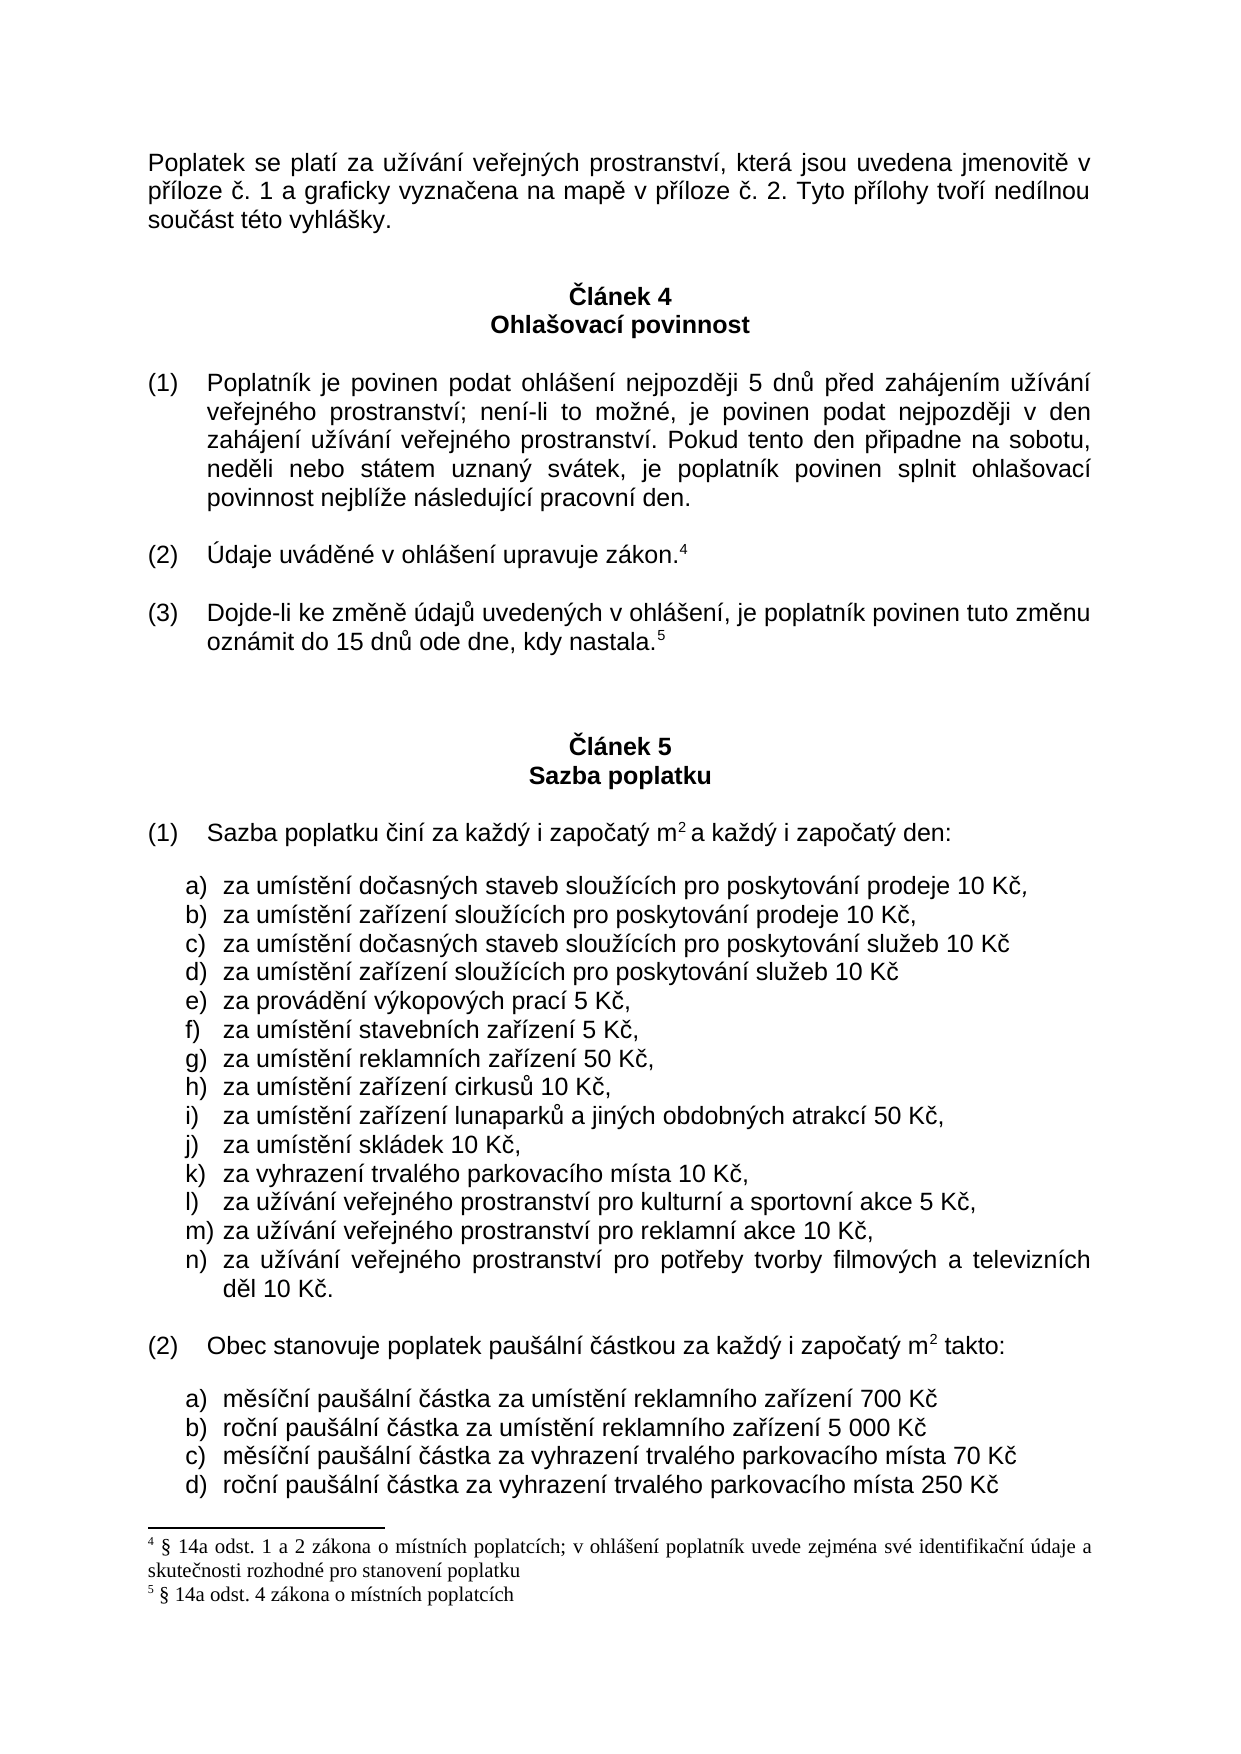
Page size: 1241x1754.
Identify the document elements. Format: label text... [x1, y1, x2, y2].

list měsíční paušální částka za vyhrazení trvalého parkovacího místa 70 Kč [185, 1441, 1093, 1470]
text Ohlašovací povinnost [148, 311, 1093, 339]
text Poplatek se platí za užívání veřejných prostranství, která jsou uvedena jmenovitě v příloze č. 1 a graficky vyznačena na mapě v příloze č. 2. Tyto přílohy tvoří nedílnou součást této vyhlášky. [148, 148, 1093, 234]
list za provádění výkopových prací 5 Kč, [185, 986, 1093, 1015]
list roční paušální částka za vyhrazení trvalého parkovacího místa 250 Kč [185, 1470, 1093, 1499]
list za vyhrazení trvalého parkovacího místa 10 Kč, [185, 1159, 1093, 1187]
list za užívání veřejného prostranství pro reklamní akce 10 Kč, [185, 1216, 1093, 1245]
list Dojde-li ke změně údajů uvedených v ohlášení, je poplatník povinen tuto změnu oznámit do 15 dnů ode dne, kdy nastala. [148, 598, 1093, 656]
list za umístění dočasných staveb sloužících pro poskytování služeb 10 Kč [185, 929, 1093, 957]
list Údaje uváděné v ohlášení upravuje zákon. [148, 541, 1093, 569]
list za užívání veřejného prostranství pro potřeby tvorby filmových a televizních děl 10 Kč. [185, 1245, 1093, 1302]
list roční paušální částka za umístění reklamního zařízení 5 000 Kč [185, 1413, 1093, 1441]
list Poplatník je povinen podat ohlášení nejpozději 5 dnů před zahájením užívání veřejného prostranství; není-li to možné, je povinen podat nejpozději v den zahájení užívání veřejného prostranství. Pokud tento den připadne na sobotu, neděli nebo státem uznaný svátek, je poplatník povinen splnit ohlašovací povinnost nejblíže následující pracovní den. [148, 368, 1093, 512]
list za umístění stavebních zařízení 5 Kč, [185, 1015, 1093, 1044]
text Článek 4 [148, 282, 1093, 311]
list za umístění dočasných staveb sloužících pro poskytování prodeje 10 Kč, [185, 871, 1093, 900]
list měsíční paušální částka za umístění reklamního zařízení 700 Kč [185, 1384, 1093, 1413]
list za umístění zařízení sloužících pro poskytování služeb 10 Kč [185, 957, 1093, 986]
list za užívání veřejného prostranství pro kulturní a sportovní akce 5 Kč, [185, 1187, 1093, 1216]
list Sazba poplatku činí za každý i započatý m2 a každý i započatý den: [148, 818, 1093, 847]
list za umístění reklamních zařízení 50 Kč, [185, 1044, 1093, 1072]
text Článek 5 [148, 732, 1093, 761]
list za umístění zařízení sloužících pro poskytování prodeje 10 Kč, [185, 900, 1093, 929]
list Obec stanovuje poplatek paušální částkou za každý i započatý m2 takto: [148, 1331, 1093, 1360]
text Sazba poplatku [148, 761, 1093, 790]
list za umístění zařízení cirkusů 10 Kč, [185, 1072, 1093, 1101]
list za umístění skládek 10 Kč, [185, 1130, 1093, 1159]
list za umístění zařízení lunaparků a jiných obdobných atrakcí 50 Kč, [185, 1101, 1093, 1130]
